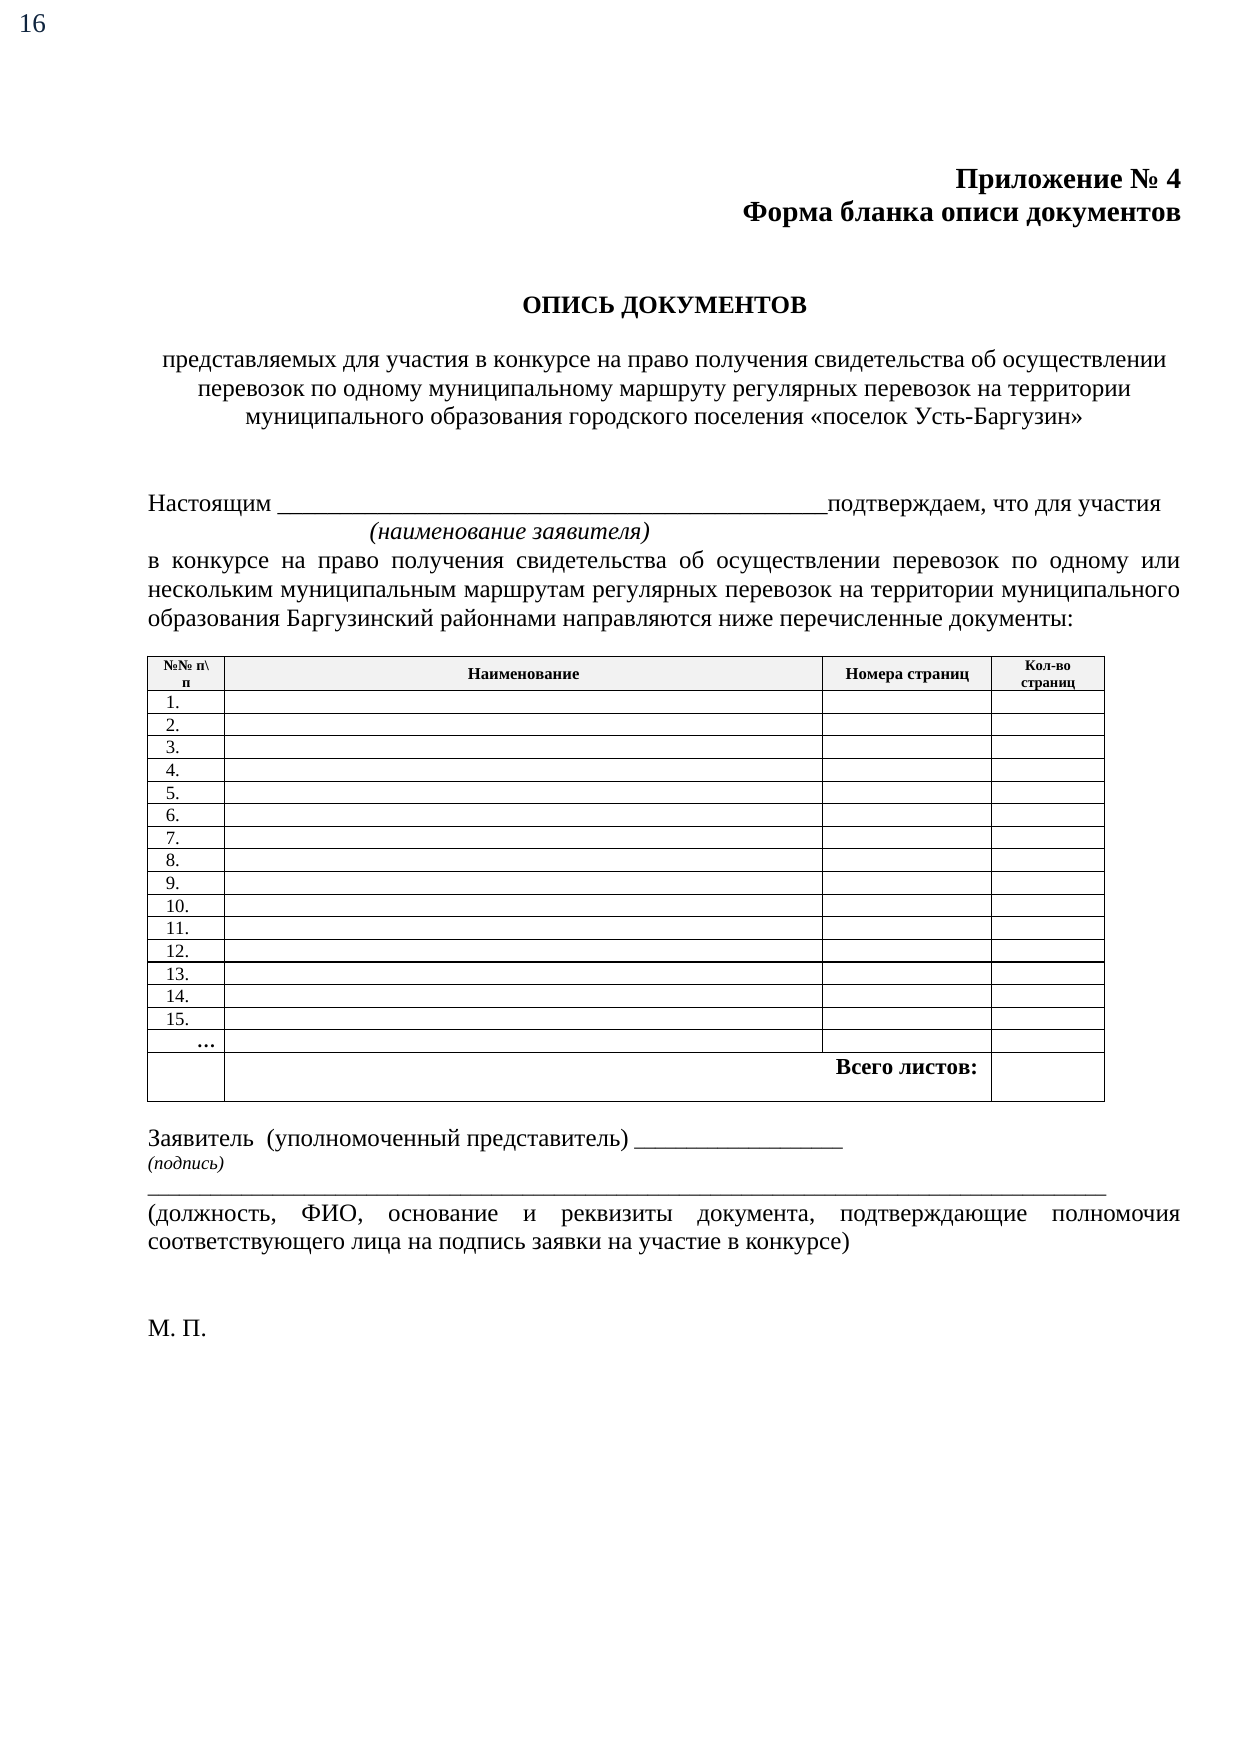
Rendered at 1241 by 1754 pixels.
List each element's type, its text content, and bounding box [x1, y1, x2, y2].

table_cell [148, 714, 224, 735]
text в конкурсе на право получения свидетельства об осуществлении перевозок по одному или нескольким муниципальным маршрутам регулярных перевозок на территории муниципального образования Баргузинский районнами направляются ниже перечисленные документы: [148, 545, 1181, 631]
table_cell … [148, 1030, 224, 1052]
table_cell [148, 782, 224, 803]
text (наименование заявителя) [148, 516, 1181, 545]
table_cell [992, 985, 1104, 1007]
table_cell [148, 872, 224, 893]
text представляемых для участия в конкурсе на право получения свидетельства об осуществлении перевозок по одному муниципальному маршруту регулярных перевозок на территории муниципального образования городского поселения «поселок Усть-Баргузин» [148, 344, 1181, 430]
table_cell [225, 827, 822, 848]
table_cell [992, 691, 1104, 713]
table_cell [823, 759, 991, 781]
table_header Наименование [225, 657, 822, 690]
table_cell [823, 691, 991, 713]
table_cell [823, 985, 991, 1007]
table_cell [992, 895, 1104, 916]
table_cell [148, 827, 224, 848]
table_cell [992, 940, 1104, 961]
table_cell [148, 917, 224, 939]
table_cell [823, 782, 991, 803]
table_cell [225, 759, 822, 781]
table_cell [225, 895, 822, 916]
table_cell [992, 917, 1104, 939]
text ____________________________________________________________________________________________ [148, 1174, 1181, 1198]
table_cell [992, 963, 1104, 984]
table_cell [148, 985, 224, 1007]
table_cell [992, 804, 1104, 826]
text (подпись) [148, 1152, 1181, 1174]
table_cell [148, 1008, 224, 1029]
table_cell [992, 714, 1104, 735]
table_cell [225, 849, 822, 871]
text ОПИСЬ ДОКУМЕНТОВ [148, 290, 1181, 319]
table_cell [148, 691, 224, 713]
table_cell [148, 736, 224, 758]
table_cell Всего листов: [225, 1053, 991, 1101]
table_cell [148, 759, 224, 781]
subtitle Форма бланка описи документов [148, 194, 1181, 228]
text М. П. [148, 1313, 1181, 1341]
table_cell [992, 849, 1104, 871]
table_cell [148, 1053, 224, 1101]
text Настоящим ____________________________________________подтверждаем, что для участия [148, 488, 1181, 516]
table_cell [225, 691, 822, 713]
text Заявитель (уполномоченный представитель) ____________________ [148, 1123, 1181, 1152]
subtitle Приложение № 4 [148, 161, 1181, 194]
table_cell [148, 940, 224, 961]
table_cell [225, 940, 822, 961]
table_cell [148, 804, 224, 826]
table_cell [225, 1030, 822, 1052]
table_cell [225, 804, 822, 826]
table_cell [992, 1008, 1104, 1029]
table_cell [992, 782, 1104, 803]
table_cell [823, 714, 991, 735]
table_cell [823, 963, 991, 984]
table_cell [823, 849, 991, 871]
table_cell [823, 895, 991, 916]
table_cell [225, 985, 822, 1007]
table_cell [992, 872, 1104, 893]
table_cell [225, 714, 822, 735]
subtitle (должность, ФИО, основание и реквизиты документа, подтверждающие полномочия соответствующего лица на подпись заявки на участие в конкурсе) [148, 1198, 1181, 1255]
table_cell [148, 895, 224, 916]
table_cell [225, 782, 822, 803]
table_cell [823, 1030, 991, 1052]
table_cell [225, 1008, 822, 1029]
table_cell [823, 1008, 991, 1029]
table_cell [992, 1053, 1104, 1101]
table_cell [823, 872, 991, 893]
table_cell [992, 759, 1104, 781]
table_cell [823, 736, 991, 758]
table_cell [823, 804, 991, 826]
table_cell [823, 917, 991, 939]
table_cell [823, 827, 991, 848]
table_header №№ п\п [148, 657, 224, 690]
table_cell [148, 849, 224, 871]
table_cell [992, 1030, 1104, 1052]
table_cell [992, 736, 1104, 758]
table_header Номера страниц [823, 657, 991, 690]
table_cell [148, 963, 224, 984]
table_cell [225, 963, 822, 984]
table_cell [992, 827, 1104, 848]
table_cell [225, 872, 822, 893]
table_cell [225, 736, 822, 758]
table_header Кол-во страниц [992, 657, 1104, 690]
table_cell [225, 917, 822, 939]
table_cell [823, 940, 991, 961]
